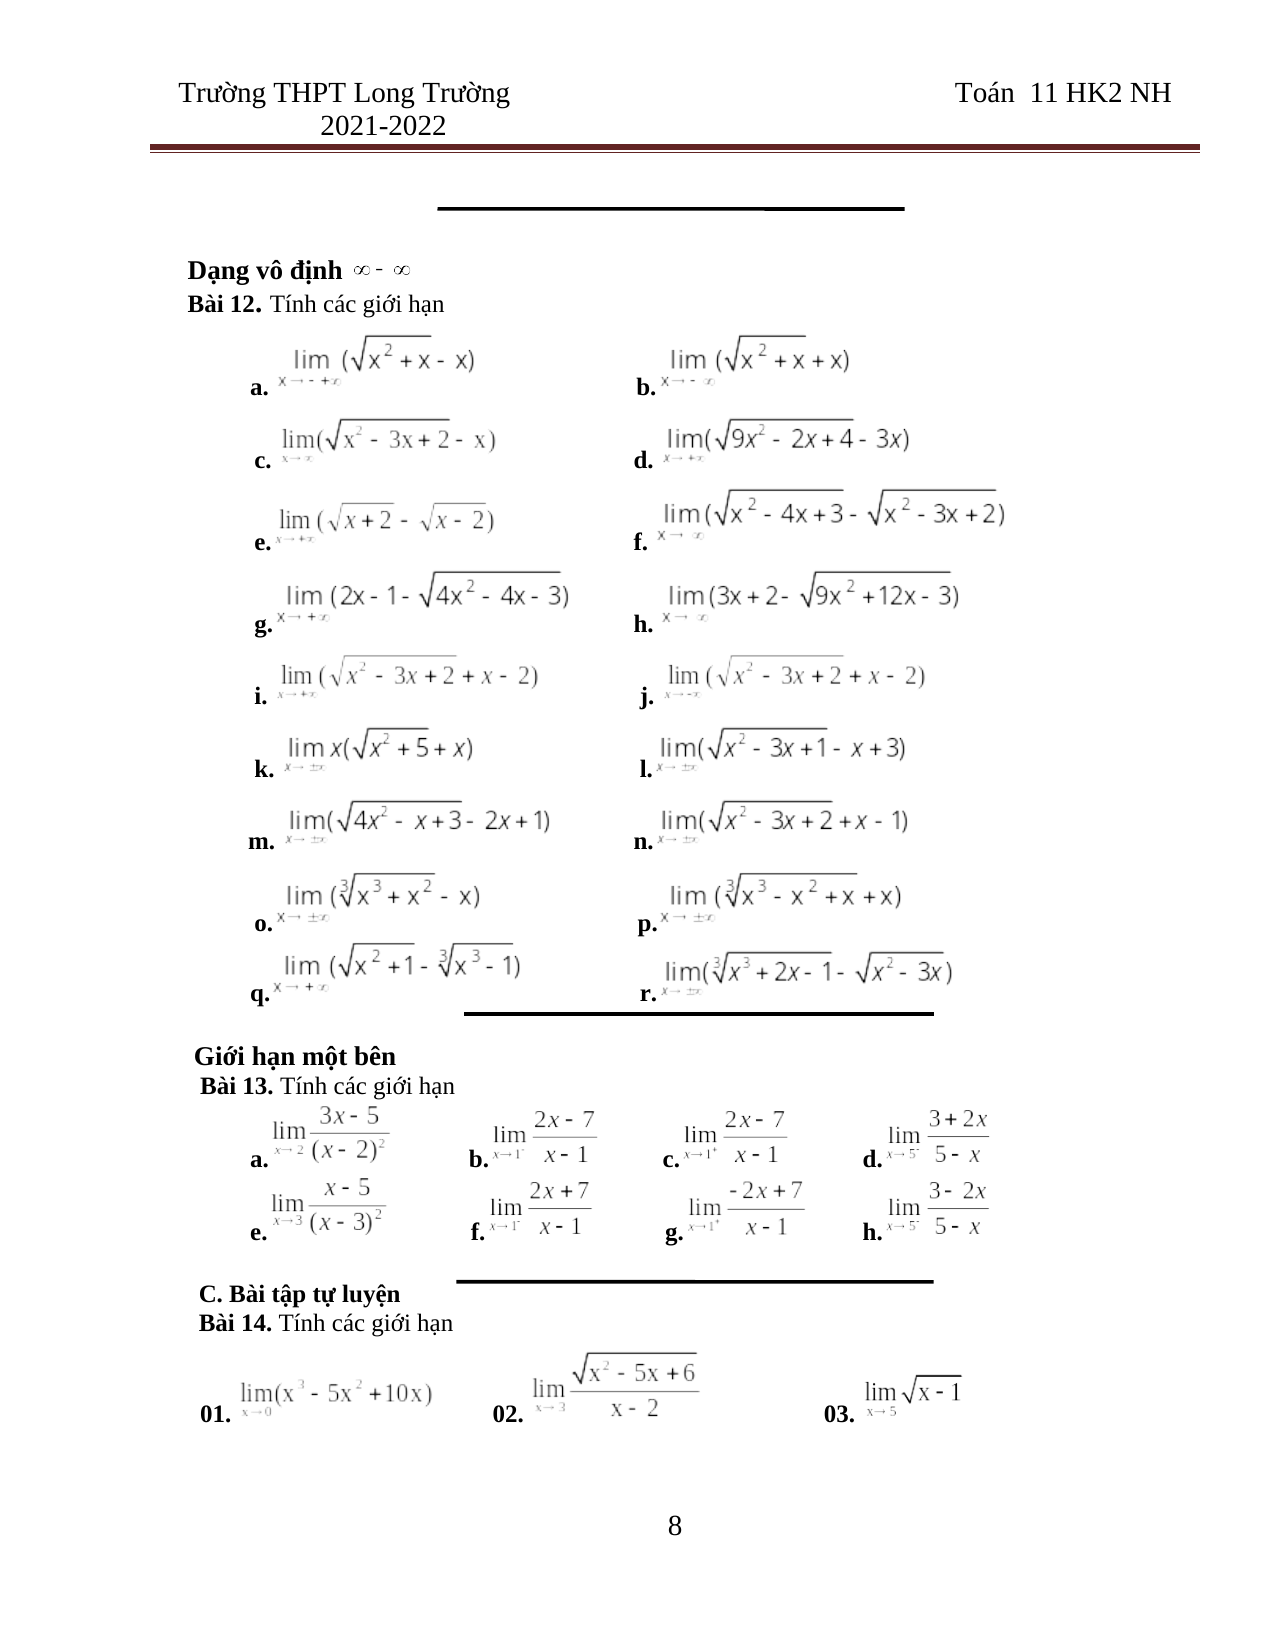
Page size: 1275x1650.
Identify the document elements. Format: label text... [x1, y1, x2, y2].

text Bài 12. Tính các giới hạn [150, 285, 1200, 319]
text e. f. g. h. [150, 1173, 1200, 1245]
text Giới hạn một bên [150, 1040, 1200, 1071]
text c. d. [150, 413, 1200, 473]
text e. f. [150, 486, 1200, 555]
text g. h. [150, 568, 1200, 637]
text a. b. [150, 331, 1200, 401]
text Bài 13. Tính các giới hạn [150, 1071, 1200, 1100]
text Dạng vô định [150, 254, 1200, 285]
text 01. 02. 03. [150, 1349, 1200, 1428]
text k. l. [150, 722, 1200, 783]
text m. n. [150, 795, 1200, 855]
text o. p. [150, 868, 1200, 937]
text C. Bài tập tự luyện [180, 1279, 1200, 1308]
text i. j. [150, 650, 1200, 710]
text a. b. c. d. [150, 1100, 1200, 1173]
text Bài 14. Tính các giới hạn [180, 1308, 1200, 1336]
text q. r. [150, 937, 1200, 1007]
